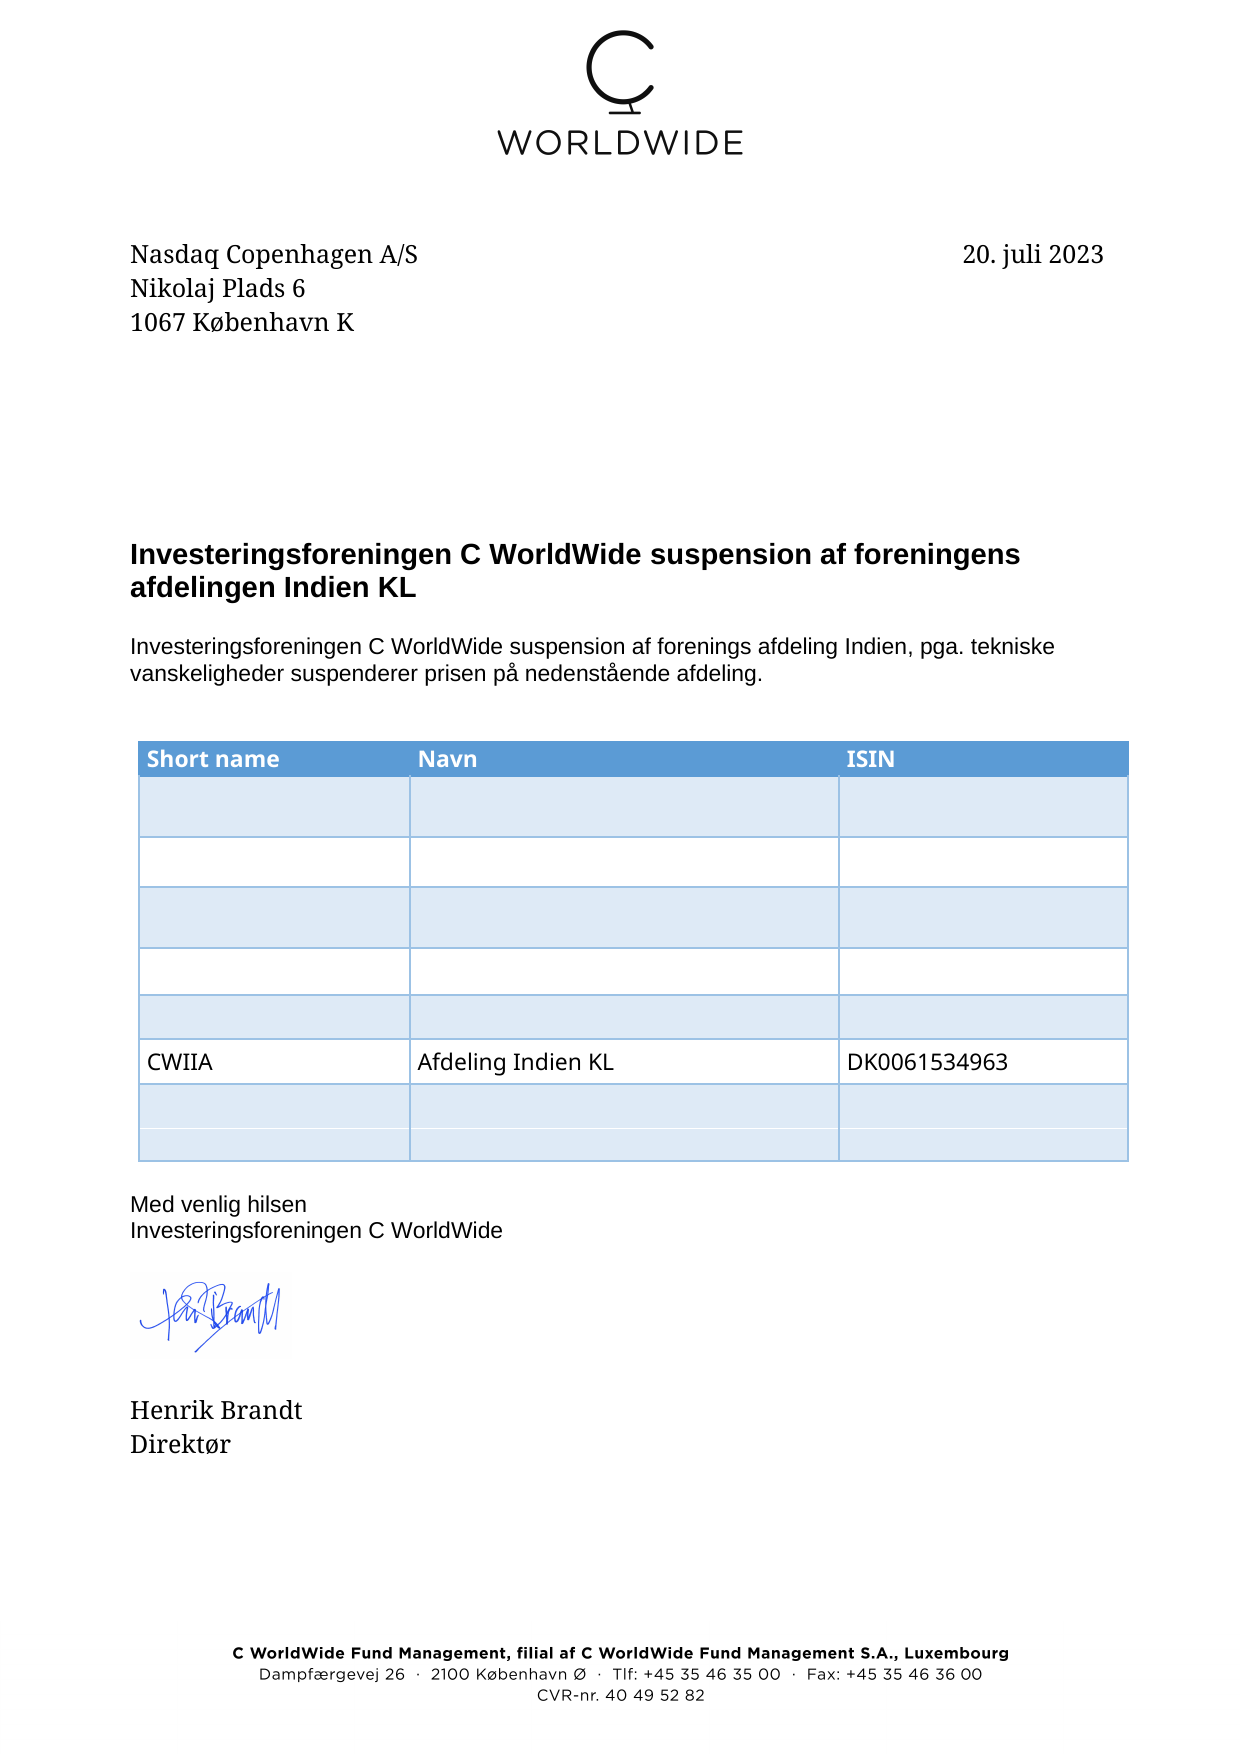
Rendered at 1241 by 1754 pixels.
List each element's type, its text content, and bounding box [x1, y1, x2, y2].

table_cell [840, 996, 1127, 1038]
table_cell [411, 838, 838, 886]
table_cell [140, 949, 409, 994]
table_cell [140, 838, 409, 886]
table_cell [411, 1129, 838, 1160]
table_header Short name [140, 744, 410, 775]
text Nasdaq Copenhagen A/S 20. juli 2023 [130, 236, 1110, 270]
table_cell [140, 777, 409, 836]
text Direktør [130, 1427, 1110, 1461]
table_cell [140, 1085, 409, 1128]
text Investeringsforeningen C WorldWide suspension af forenings afdeling Indien, pga. tekniske vanskeligheder suspenderer prisen på nedenstående afdeling. [130, 633, 1110, 686]
table_cell [140, 888, 409, 947]
table_cell [840, 1129, 1127, 1160]
table_cell [840, 1085, 1127, 1128]
picture [496, 29, 744, 156]
table_cell [840, 838, 1127, 886]
table_cell Afdeling Indien KL [411, 1040, 838, 1083]
text Henrik Brandt [130, 1393, 1110, 1427]
table_cell [840, 949, 1127, 994]
table_cell DK0061534963 [840, 1040, 1127, 1083]
text Investeringsforeningen C WorldWide suspension af foreningens afdelingen Indien KL [130, 537, 1110, 604]
table_header Navn [410, 744, 839, 775]
text Med venlig hilsen Investeringsforeningen C WorldWide [130, 1191, 1110, 1244]
table_cell [411, 1085, 838, 1128]
table_cell [411, 996, 838, 1038]
table_cell [411, 949, 838, 994]
table_cell [140, 996, 409, 1038]
table_cell [411, 888, 838, 947]
table_cell CWIIA [140, 1040, 409, 1083]
picture [129, 1272, 292, 1359]
text Nikolaj Plads 6 [130, 270, 1110, 304]
text 1067 København K [130, 304, 1110, 338]
table_header ISIN [839, 744, 1127, 775]
table_cell [840, 888, 1127, 947]
table_cell [411, 777, 838, 836]
picture [0, 1621, 1241, 1754]
table_cell [840, 777, 1127, 836]
table_cell [140, 1129, 409, 1160]
